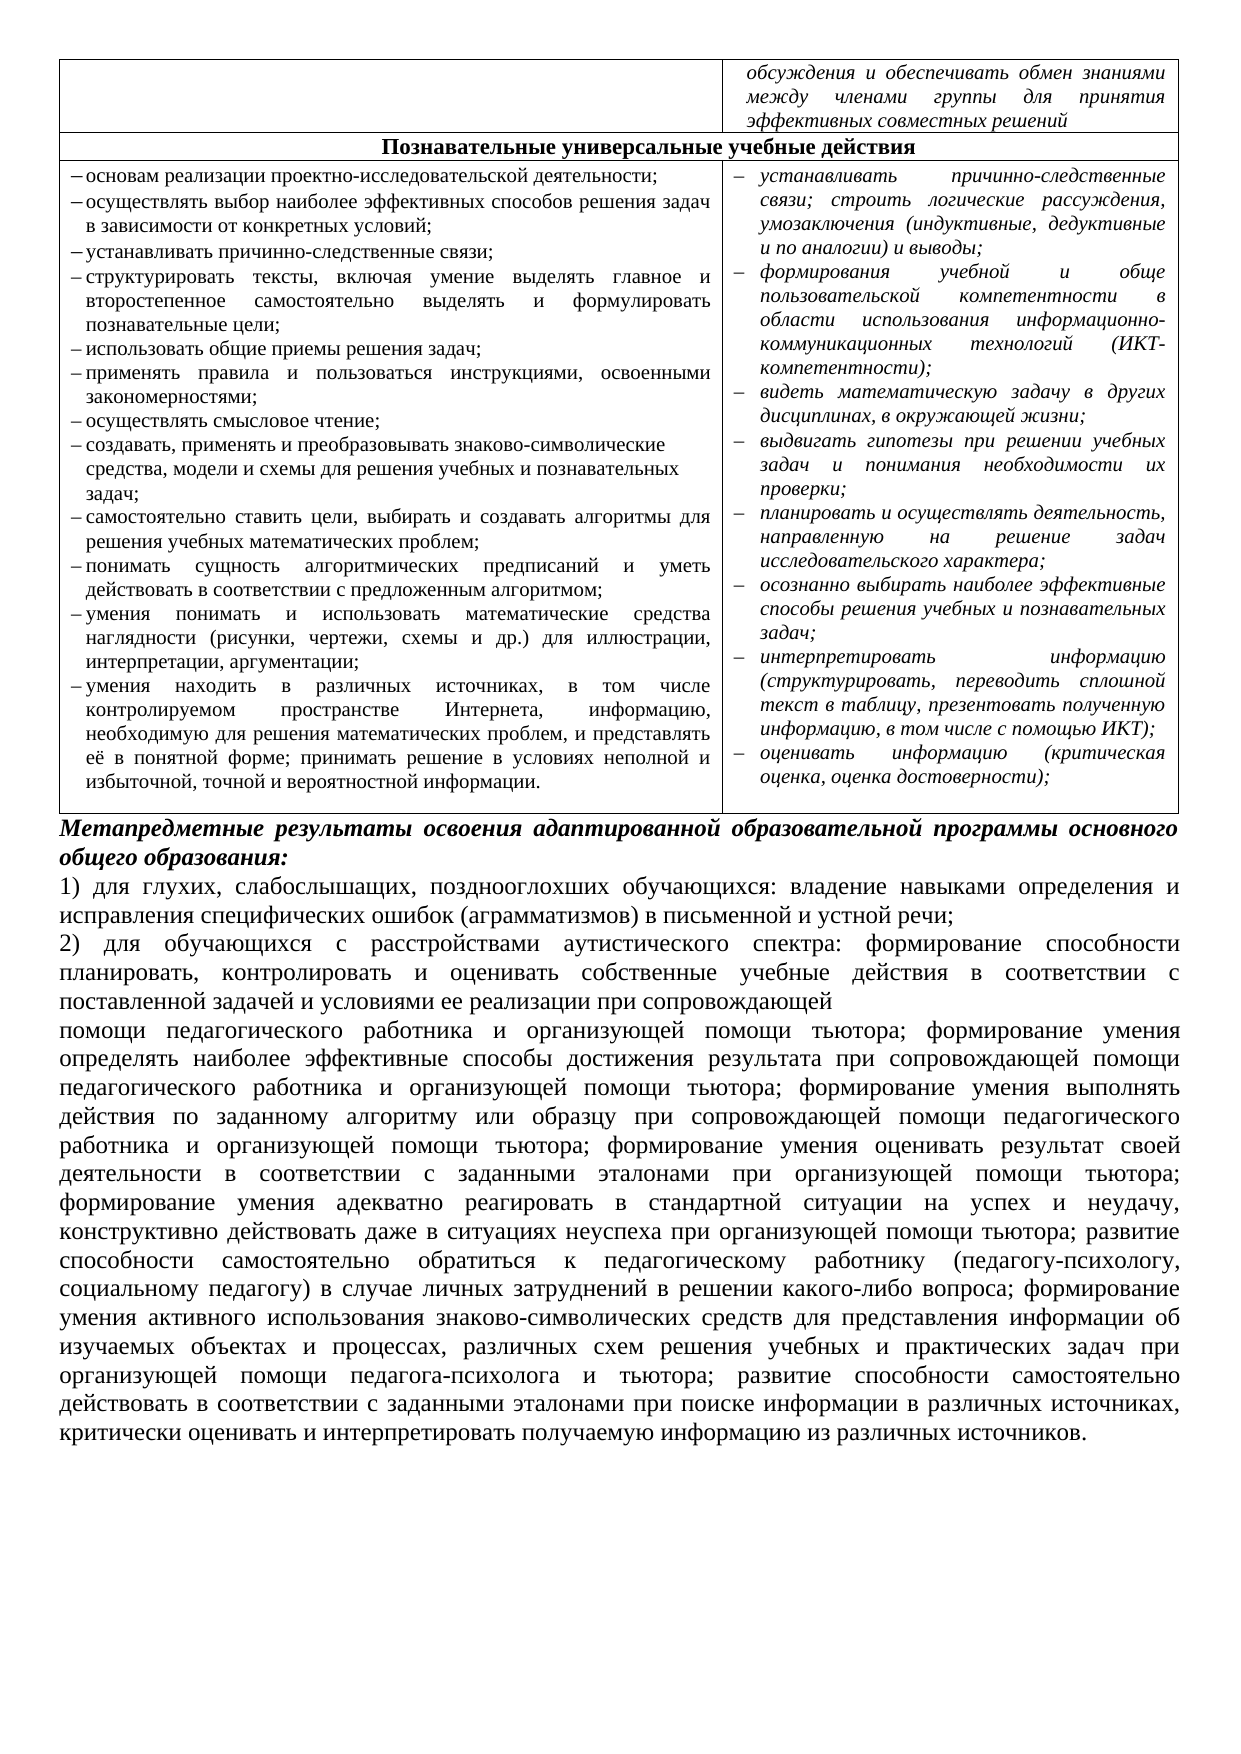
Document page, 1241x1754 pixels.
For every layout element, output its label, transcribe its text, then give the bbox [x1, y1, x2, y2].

text 2) для обучающихся с расстройствами аутистического спектра: формирование способности планировать, контролировать и оценивать собственные учебные действия в соответствии с поставленной задачей и условиями ее реализации при сопровождающей [59, 928, 1181, 1015]
text 1) для глухих, слабослышащих, позднооглохших обучающихся: владение навыками определения и исправления специфических ошибок (аграмматизмов) в письменной и устной речи; [59, 871, 1181, 928]
table_cell Познавательные универсальные учебные действия [60, 133, 1178, 160]
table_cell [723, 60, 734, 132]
text Метапредметные результаты освоения адаптированной образовательной программы основного общего образования: [59, 813, 1181, 871]
table_cell устанавливать причинно-следственные связи; строить логические рассуждения, умозаключения (индуктивные, дедуктивные и по аналогии) и выводы; формирования учебной и обще пользовательской компетентности в области использования информационно-коммуникационных технологий (ИКТ-компетентности); видеть математическую задачу в других дисциплинах, в окружающей жизни; выдвигать гипотезы при решении учебных задач и понимания необходимости их проверки; планировать и осуществлять деятельность, направленную на решение задач исследовательского характера; осознанно выбирать наиболее эффективные способы решения учебных и познавательных задач; интерпретировать информацию (структурировать, переводить сплошной текст в таблицу, презентовать полученную информацию, в том числе с помощью ИКТ); оценивать информацию (критическая оценка, оценка достоверности); [723, 161, 1178, 812]
table_cell основам реализации проектно-исследовательской деятельности; осуществлять выбор наиболее эффективных способов решения задач в зависимости от конкретных условий; устанавливать причинно-следственные связи; структурировать тексты, включая умение выделять главное и второстепенное самостоятельно выделять и формулировать познавательные цели; использовать общие приемы решения задач; применять правила и пользоваться инструкциями, освоенными закономерностями; осуществлять смысловое чтение; создавать, применять и преобразовывать знаково-символические средства, модели и схемы для решения учебных и познавательных задач; самостоятельно ставить цели, выбирать и создавать алгоритмы для решения учебных математических проблем; понимать сущность алгоритмических предписаний и уметь действовать в соответствии с предложенным алгоритмом; умения понимать и использовать математические средства наглядности (рисунки, чертежи, схемы и др.) для иллюстрации, интерпретации, аргументации; умения находить в различных источниках, в том числе контролируемом пространстве Интернета, информацию, необходимую для решения математических проблем, и представлять её в понятной форме; принимать решение в условиях неполной и избыточной, точной и вероятностной информации. [60, 161, 722, 812]
text помощи педагогического работника и организующей помощи тьютора; формирование умения определять наиболее эффективные способы достижения результата при сопровождающей помощи педагогического работника и организующей помощи тьютора; формирование умения выполнять действия по заданному алгоритму или образцу при сопровождающей помощи педагогического работника и организующей помощи тьютора; формирование умения оценивать результат своей деятельности в соответствии с заданными эталонами при организующей помощи тьютора; формирование умения адекватно реагировать в стандартной ситуации на успех и неудачу, конструктивно действовать даже в ситуациях неуспеха при организующей помощи тьютора; развитие способности самостоятельно обратиться к педагогическому работнику (педагогу-психологу, социальному педагогу) в случае личных затруднений в решении какого-либо вопроса; формирование умения активного использования знаково-символических средств для представления информации об изучаемых объектах и процессах, различных схем решения учебных и практических задач при организующей помощи педагога-психолога и тьютора; развитие способности самостоятельно действовать в соответствии с заданными эталонами при поиске информации в различных источниках, критически оценивать и интерпретировать получаемую информацию из различных источников. [59, 1015, 1181, 1446]
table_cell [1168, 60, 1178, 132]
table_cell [60, 60, 722, 132]
